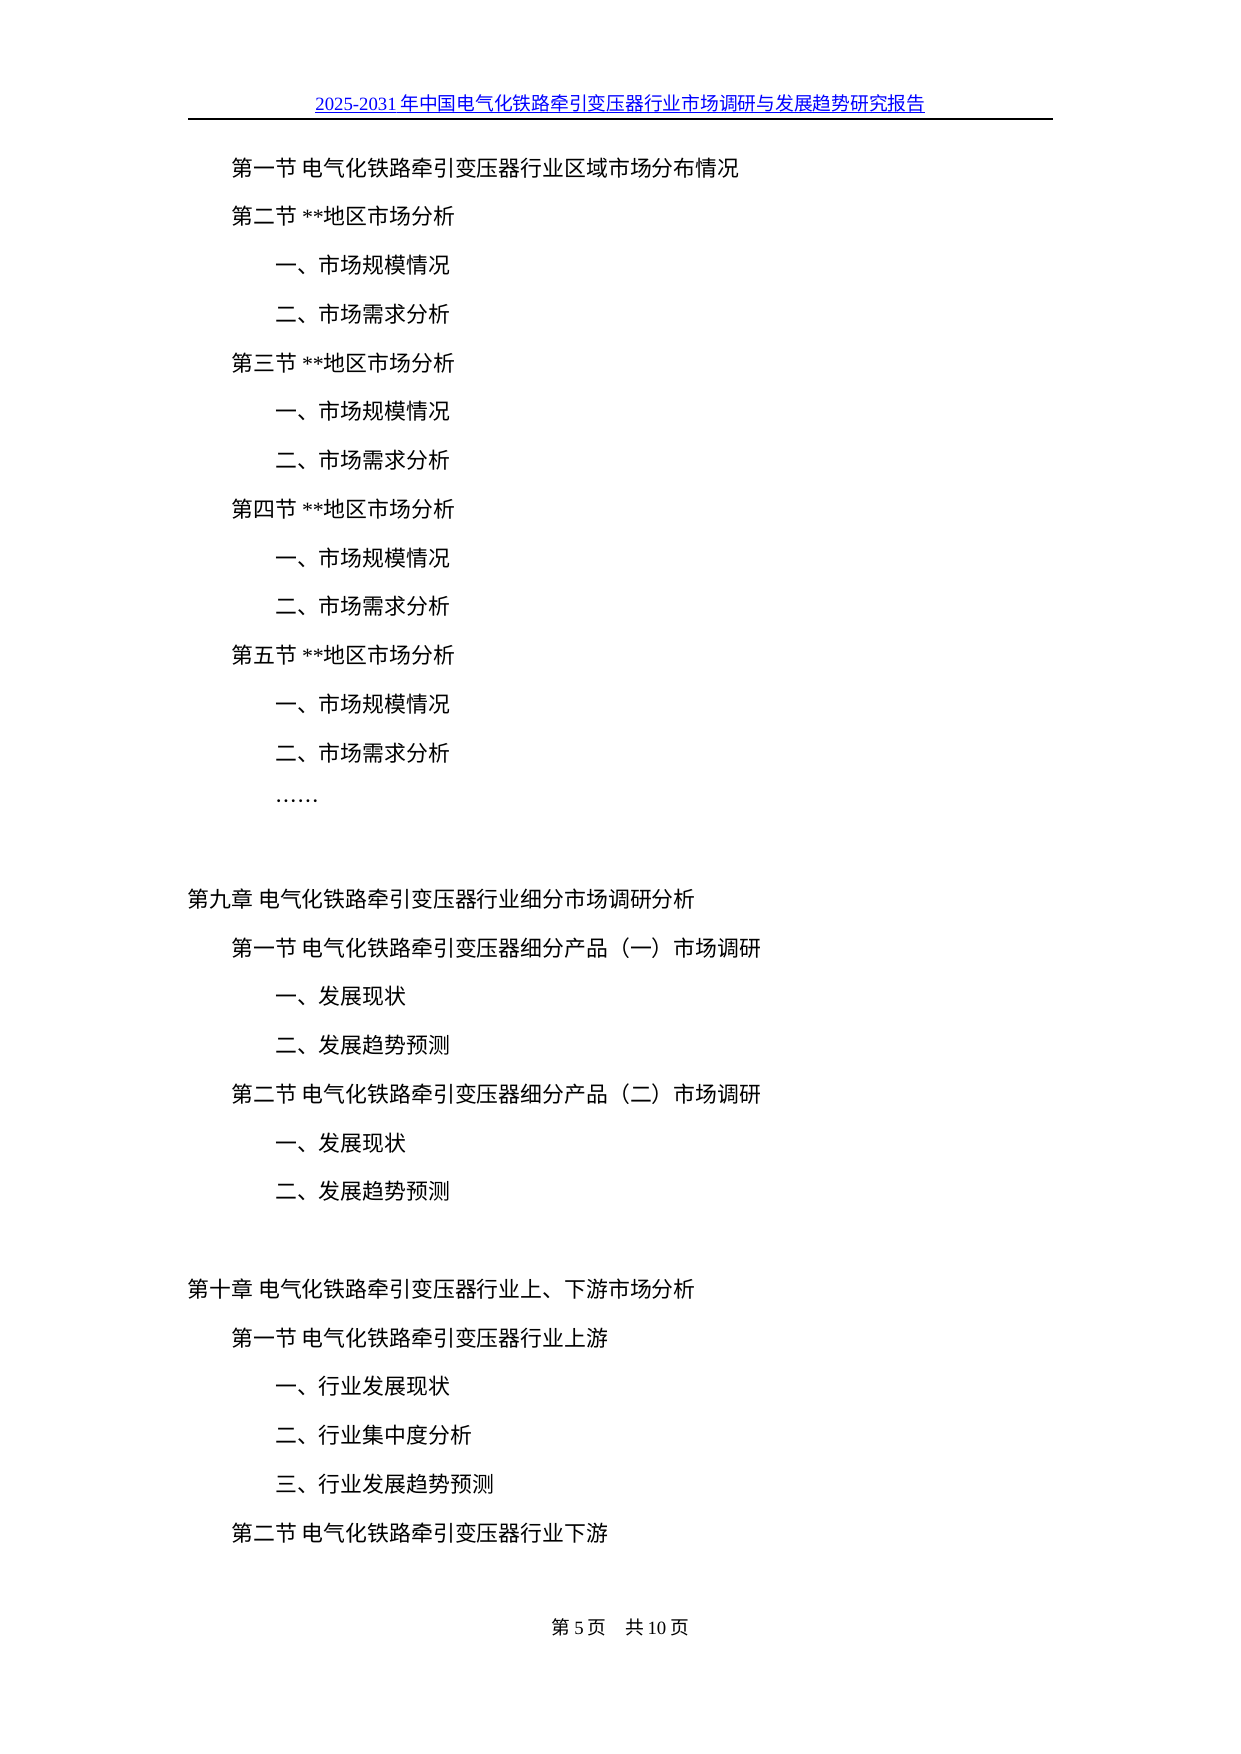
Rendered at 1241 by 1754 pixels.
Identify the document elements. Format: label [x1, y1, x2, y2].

text [187, 150, 1053, 1548]
